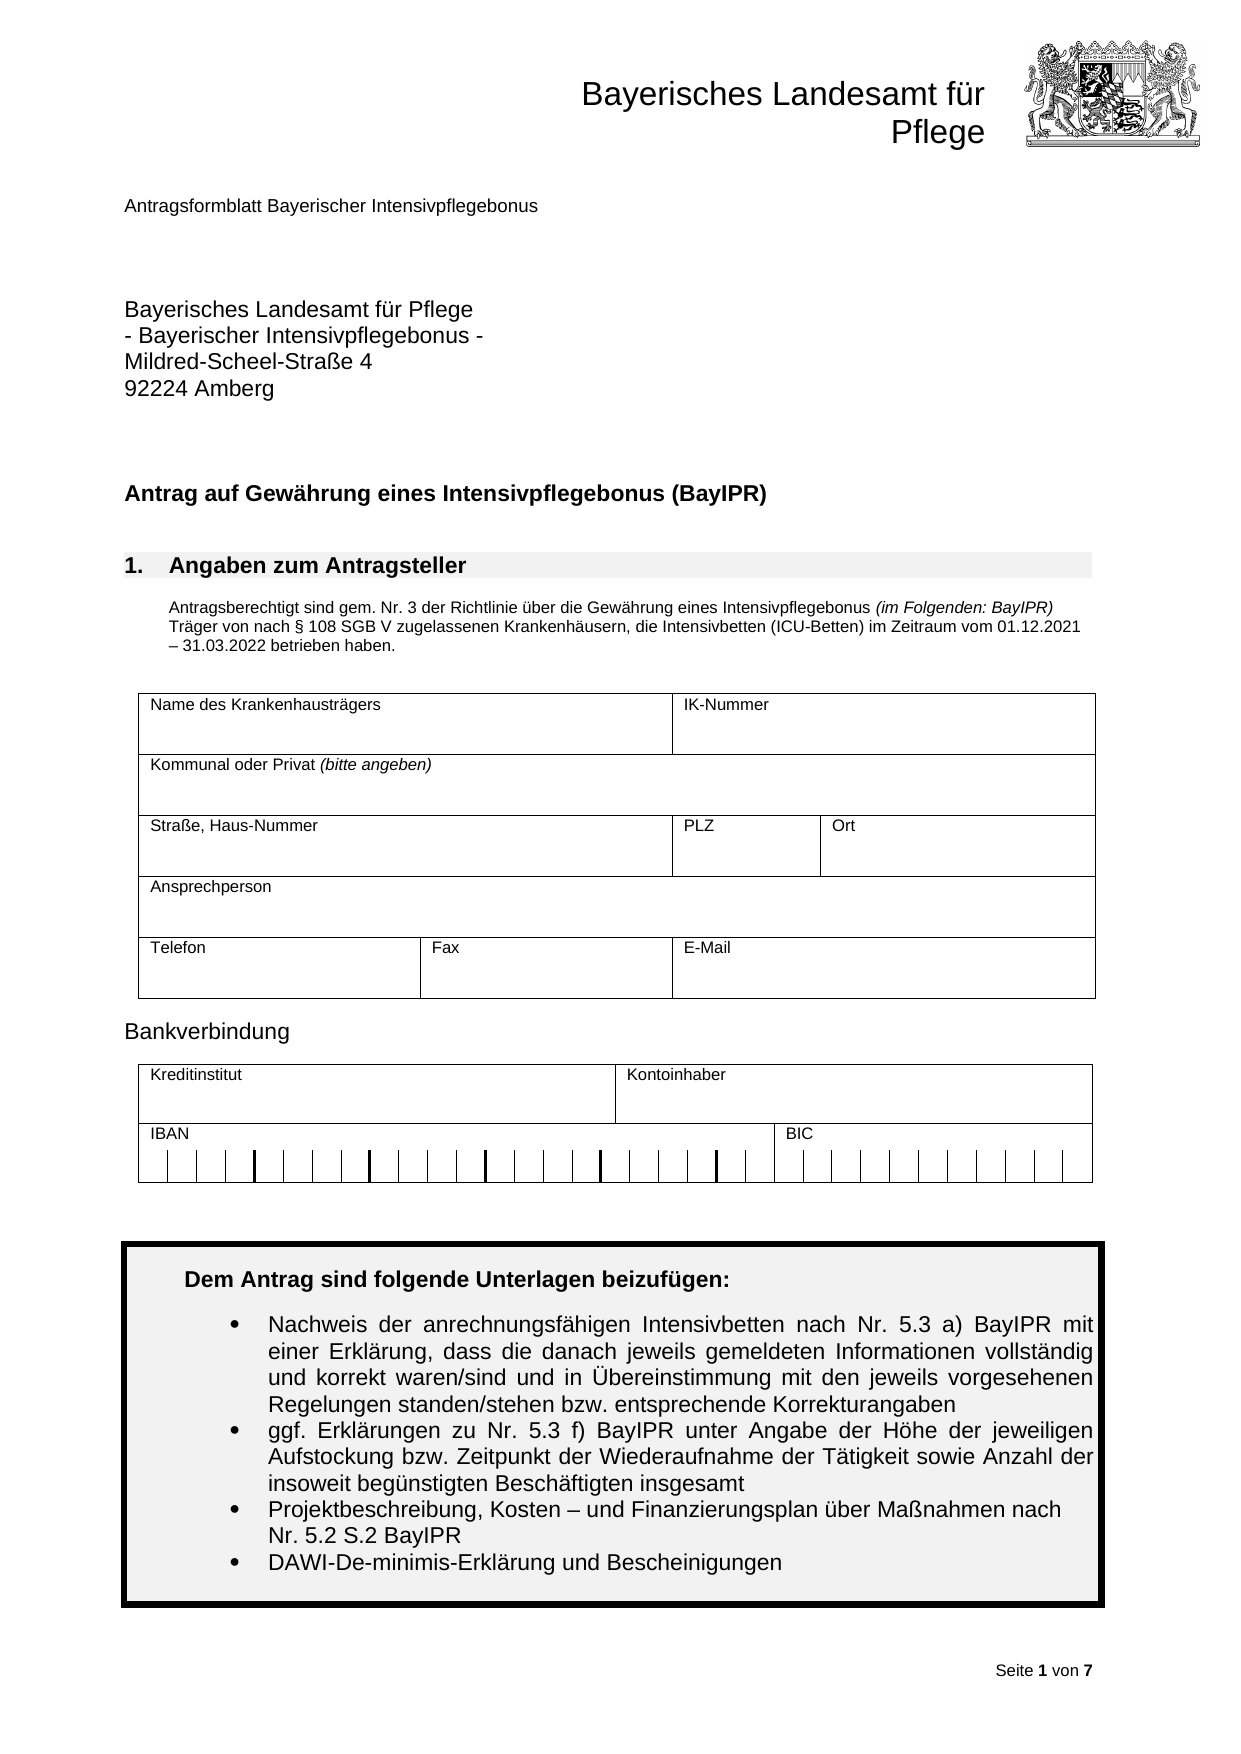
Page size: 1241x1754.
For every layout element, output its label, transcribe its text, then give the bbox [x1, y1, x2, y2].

table_cell BIC [775, 1124, 1092, 1150]
text Antragsformblatt Bayerischer Intensivpflegebonus [124, 195, 1092, 216]
text - Bayerischer Intensivpflegebonus - [124, 322, 1092, 348]
table_cell Fax [421, 938, 672, 998]
text Bayerisches Landesamt für Pflege [124, 296, 1092, 322]
picture [1024, 39, 1202, 149]
table_header Kreditinstitut [139, 1065, 615, 1123]
table_header Kontoinhaber [616, 1065, 1092, 1123]
table_header Name des Krankenhausträgers [139, 694, 672, 754]
table_cell [1006, 1150, 1034, 1182]
table_cell [1035, 1150, 1062, 1182]
table_cell Telefon [139, 938, 420, 998]
table_cell Straße, Haus-Nummer [139, 816, 672, 876]
table_cell [313, 1150, 341, 1182]
table_cell [861, 1150, 889, 1182]
table_cell Ansprechperson [139, 877, 1095, 937]
table_cell [832, 1150, 860, 1182]
table_cell [256, 1150, 283, 1182]
table_cell [226, 1150, 253, 1182]
text Mildred-Scheel-Straße 4 [124, 348, 1092, 374]
text Antragsberechtigt sind gem. Nr. 3 der Richtlinie über die Gewährung eines Intensivpflegebonus (im Folgenden: BayIPR) Träger von nach § 108 SGB V zugelassenen Krankenhäusern, die Intensivbetten (ICU-Betten) im Zeitraum vom 01.12.2021 – 31.03.2022 betrieben haben. [168, 597, 1092, 655]
table_cell [746, 1150, 774, 1182]
table_cell [487, 1150, 514, 1182]
table_header Dem Antrag sind folgende Unterlagen beizufügen: Nachweis der anrechnungsfähigen Intensivbetten nach Nr. 5.3 a) BayIPR mit einer Erklärung, dass die danach jeweils gemeldeten Informationen vollständig und korrekt waren/sind und in Übereinstimmung mit den jeweils vorgesehenen Regelungen standen/stehen bzw. entsprechende Korrekturangaben ggf. Erklärungen zu Nr. 5.3 f) BayIPR unter Angabe der Höhe der jeweiligen Aufstockung bzw. Zeitpunkt der Wiederaufnahme der Tätigkeit sowie Anzahl der insoweit begünstigten Beschäftigten insgesamt Projektbeschreibung, Kosten – und Finanzierungsplan über Maßnahmen nach Nr. 5.2 S.2 BayIPR DAWI-De-minimis-Erklärung und Bescheinigungen [127, 1247, 1098, 1601]
table_cell [515, 1150, 543, 1182]
table_cell [948, 1150, 976, 1182]
table_cell [544, 1150, 572, 1182]
table_cell [197, 1150, 225, 1182]
table_cell [139, 1150, 167, 1182]
table_cell [168, 1150, 196, 1182]
table_cell [688, 1150, 715, 1182]
table_cell [342, 1150, 368, 1182]
table_cell [573, 1150, 599, 1182]
table_cell [602, 1150, 629, 1182]
text Bankverbindung [124, 1018, 1092, 1044]
table_cell [284, 1150, 312, 1182]
table_cell [919, 1150, 947, 1182]
table_cell IBAN [139, 1124, 774, 1150]
table_cell [371, 1150, 398, 1182]
table_cell [457, 1150, 484, 1182]
table_cell [399, 1150, 427, 1182]
text Antrag auf Gewährung eines Intensivpflegebonus (BayIPR) [124, 480, 1092, 506]
table_header IK-Nummer [673, 694, 1095, 754]
table_cell PLZ [673, 816, 820, 876]
table_cell [659, 1150, 687, 1182]
table_cell [977, 1150, 1005, 1182]
table_cell [890, 1150, 918, 1182]
table_cell Ort [821, 816, 1095, 876]
table_cell [775, 1150, 803, 1182]
table_cell E-Mail [673, 938, 1095, 998]
table_cell [804, 1150, 831, 1182]
subtitle Angaben zum Antragsteller [124, 552, 1092, 578]
text 92224 Amberg [124, 374, 1092, 401]
table_cell [428, 1150, 456, 1182]
table_cell [718, 1150, 745, 1182]
table_cell [630, 1150, 658, 1182]
table_cell [1063, 1150, 1092, 1182]
table_cell Kommunal oder Privat (bitte angeben) [139, 755, 1095, 815]
